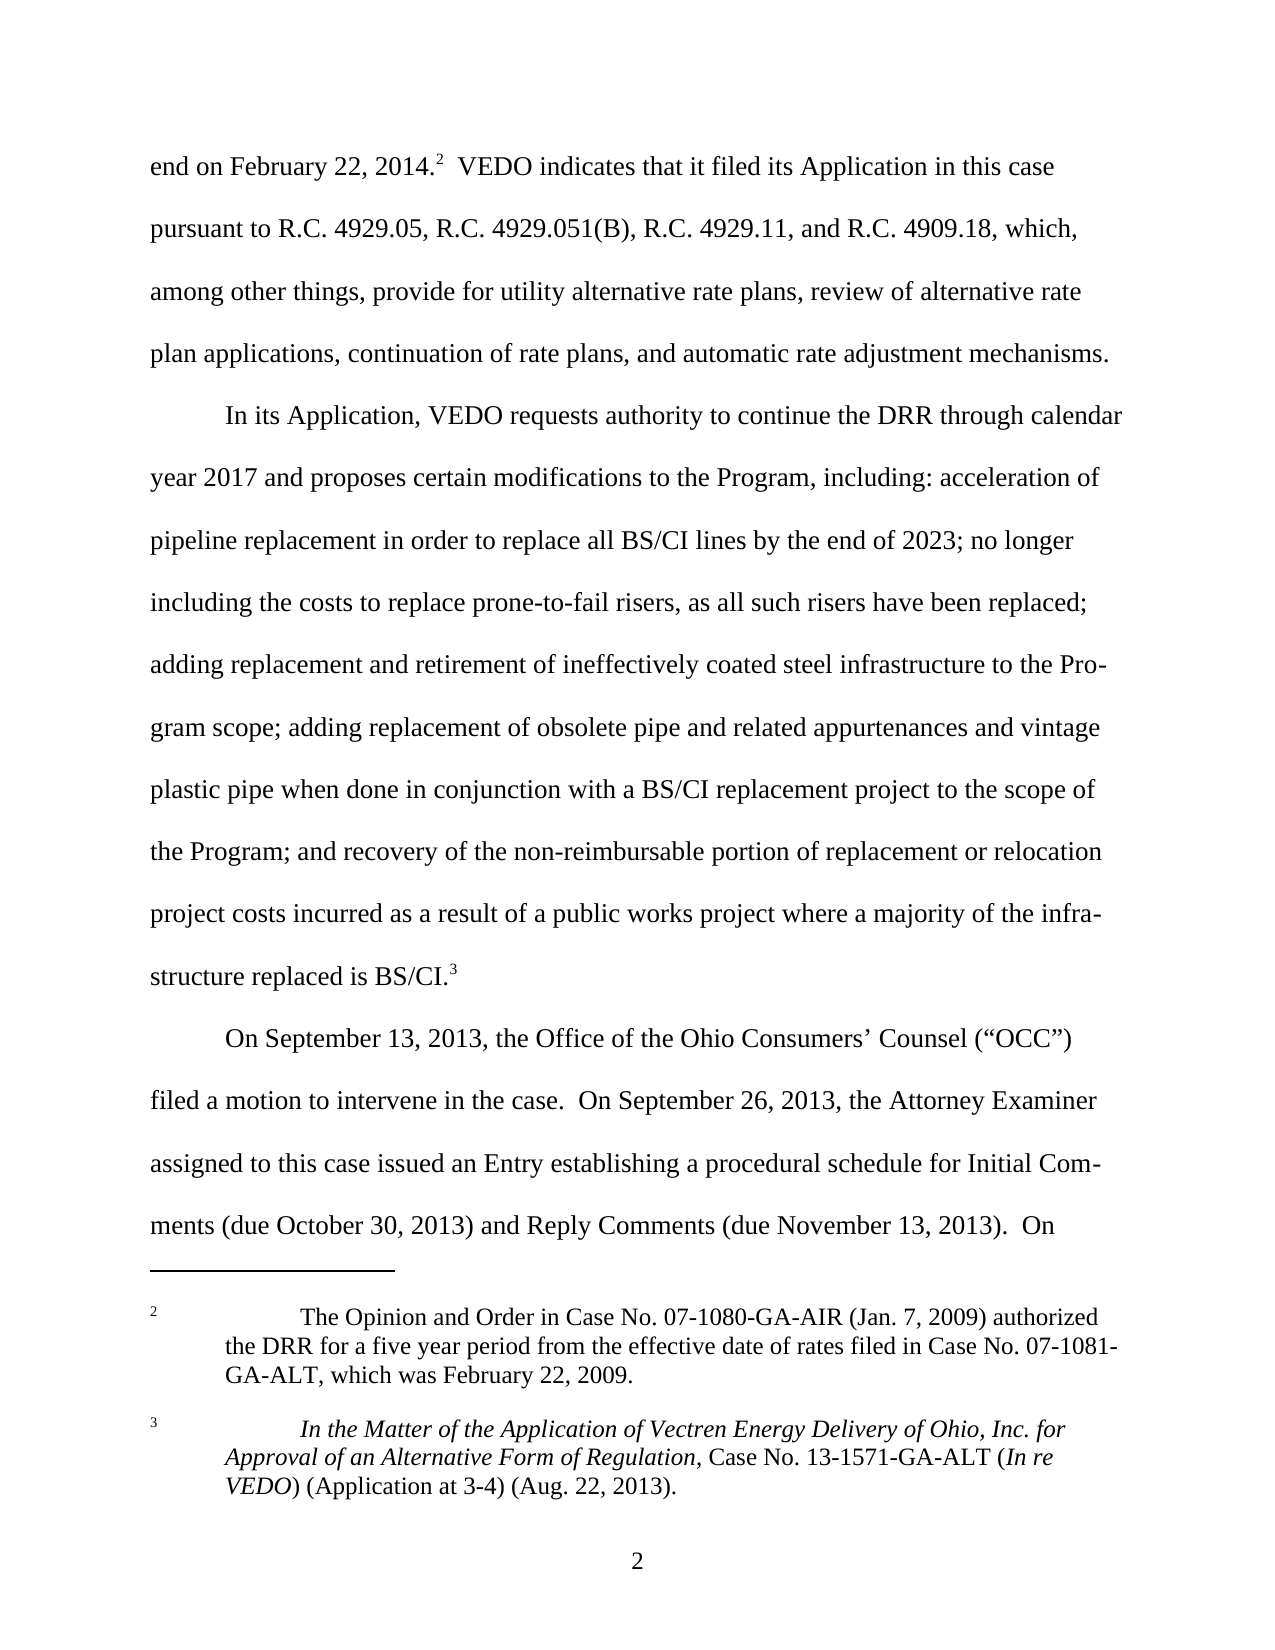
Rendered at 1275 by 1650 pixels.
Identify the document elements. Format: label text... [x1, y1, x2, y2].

text In its Application, VEDO requests authority to continue the DRR through calendar year 2017 and proposes certain modifications to the Program, including: acceleration of pipeline replacement in order to replace all BS/CI lines by the end of 2023; no longer including the costs to replace prone-to-fail risers, as all such risers have been replaced; adding replacement and retirement of ineffectively coated steel infrastructure to the Program scope; adding replacement of obsolete pipe and related appurtenances and vintage plastic pipe when done in conjunction with a BS/CI replacement project to the scope of the Program; and recovery of the non-reimbursable portion of replacement or relocation project costs incurred as a result of a public works project where a majority of the infrastructure replaced is BS/CI. [150, 399, 1125, 991]
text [150, 1022, 1125, 1240]
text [150, 150, 1125, 368]
